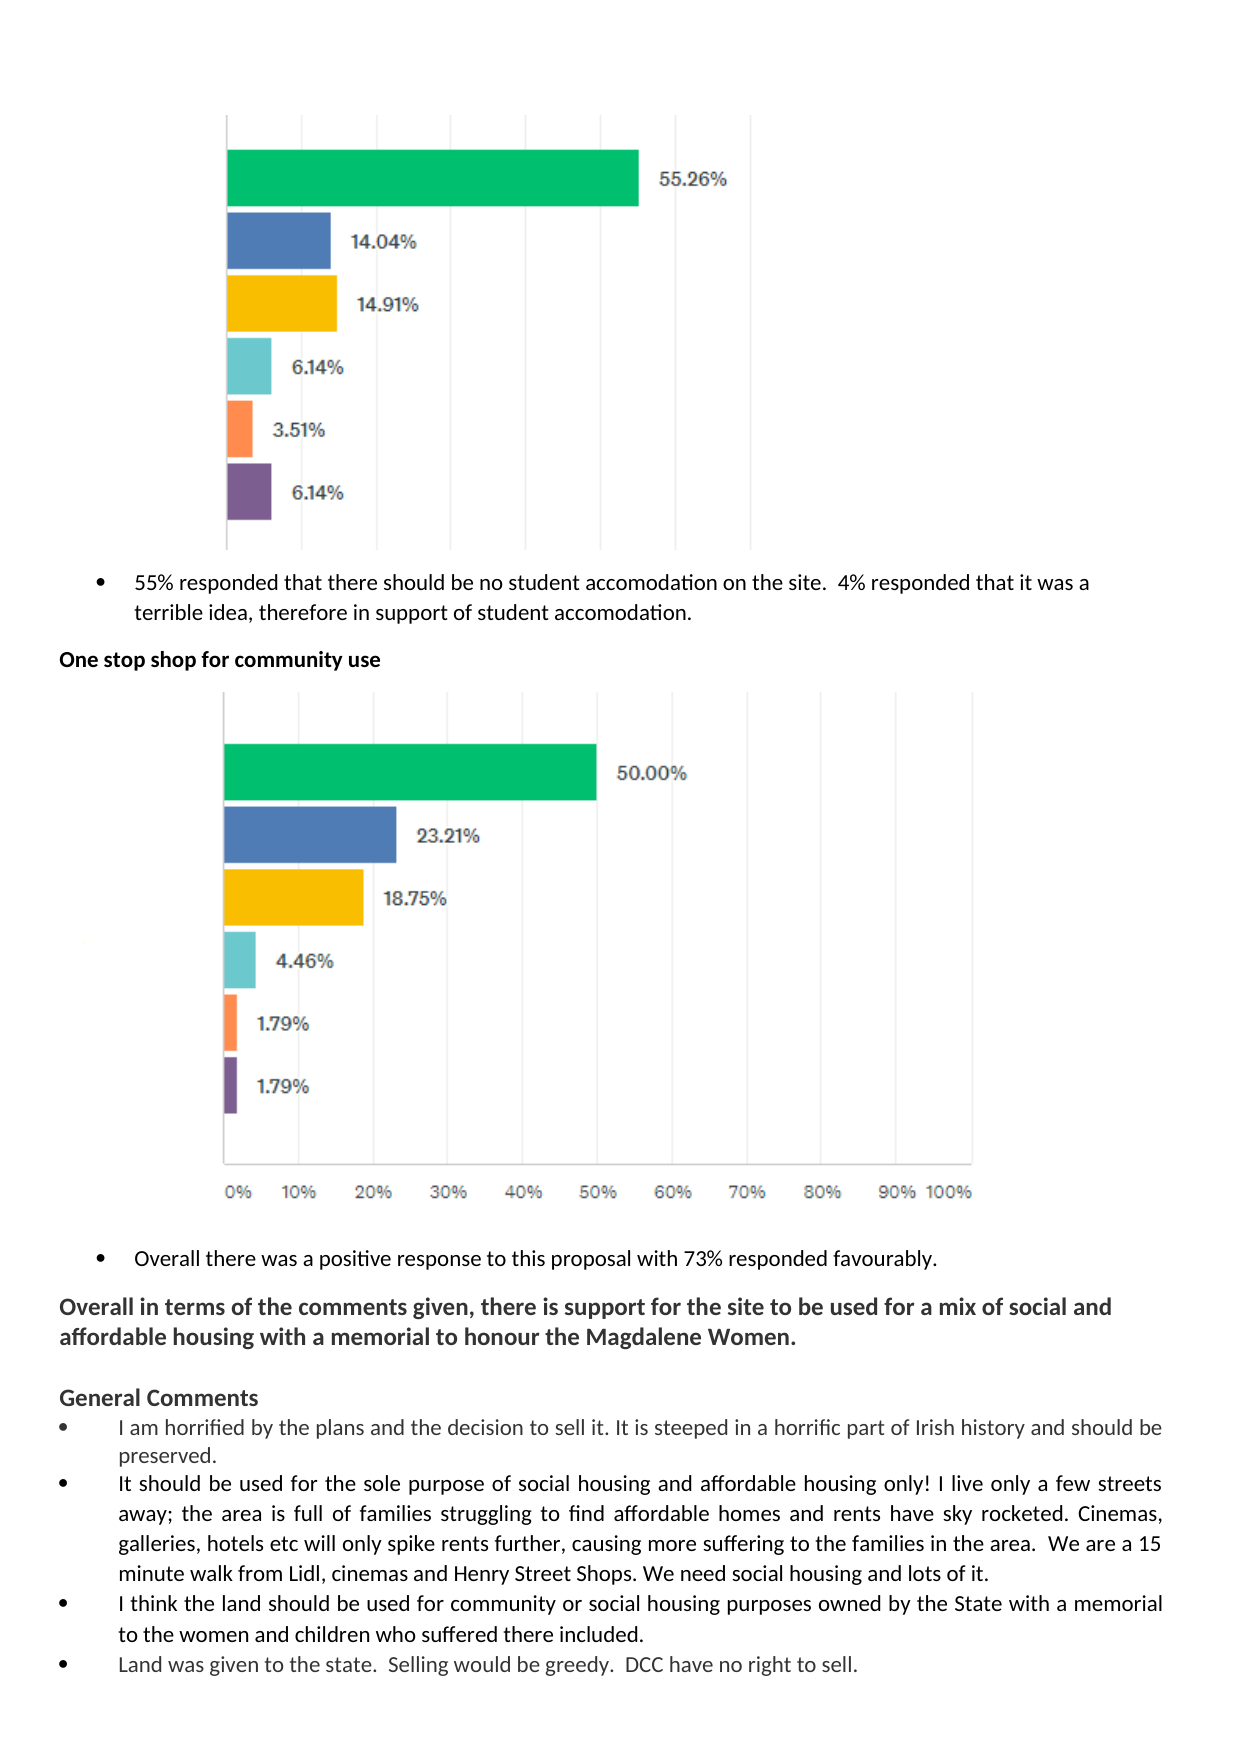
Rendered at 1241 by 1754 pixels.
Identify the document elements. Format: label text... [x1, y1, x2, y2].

picture [59, 692, 989, 1225]
list 55% responded that there should be no student accomodation on the site. 4% responded that it was a terrible idea, therefore in support of student accomodation. [97, 568, 1165, 626]
list I think the land should be used for community or social housing purposes owned by the State with a memorial to the women and children who suffered there included. [59, 1589, 1165, 1648]
list It should be used for the sole purpose of social housing and affordable housing only! I live only a few streets away; the area is full of families struggling to find affordable homes and rents have sky rocketed. Cinemas, galleries, hotels etc will only spike rents further, causing more suffering to the families in the area. We are a 15 minute walk from Lidl, cinemas and Henry Street Shops. We need social housing and lots of it. [59, 1469, 1165, 1587]
text One stop shop for community use [59, 645, 1165, 673]
list Land was given to the state. Selling would be greedy. DCC have no right to sell. [59, 1650, 1165, 1678]
picture [59, 115, 761, 550]
text Overall in terms of the comments given, there is support for the site to be used for a mix of social and affordable housing with a memorial to honour the Magdalene Women. [59, 1291, 1165, 1352]
text General Comments [59, 1382, 1165, 1413]
list I am horrified by the plans and the decision to sell it. It is steeped in a horrific part of Irish history and should be preserved. [59, 1413, 1165, 1469]
list Overall there was a positive response to this proposal with 73% responded favourably. [97, 1244, 1165, 1272]
